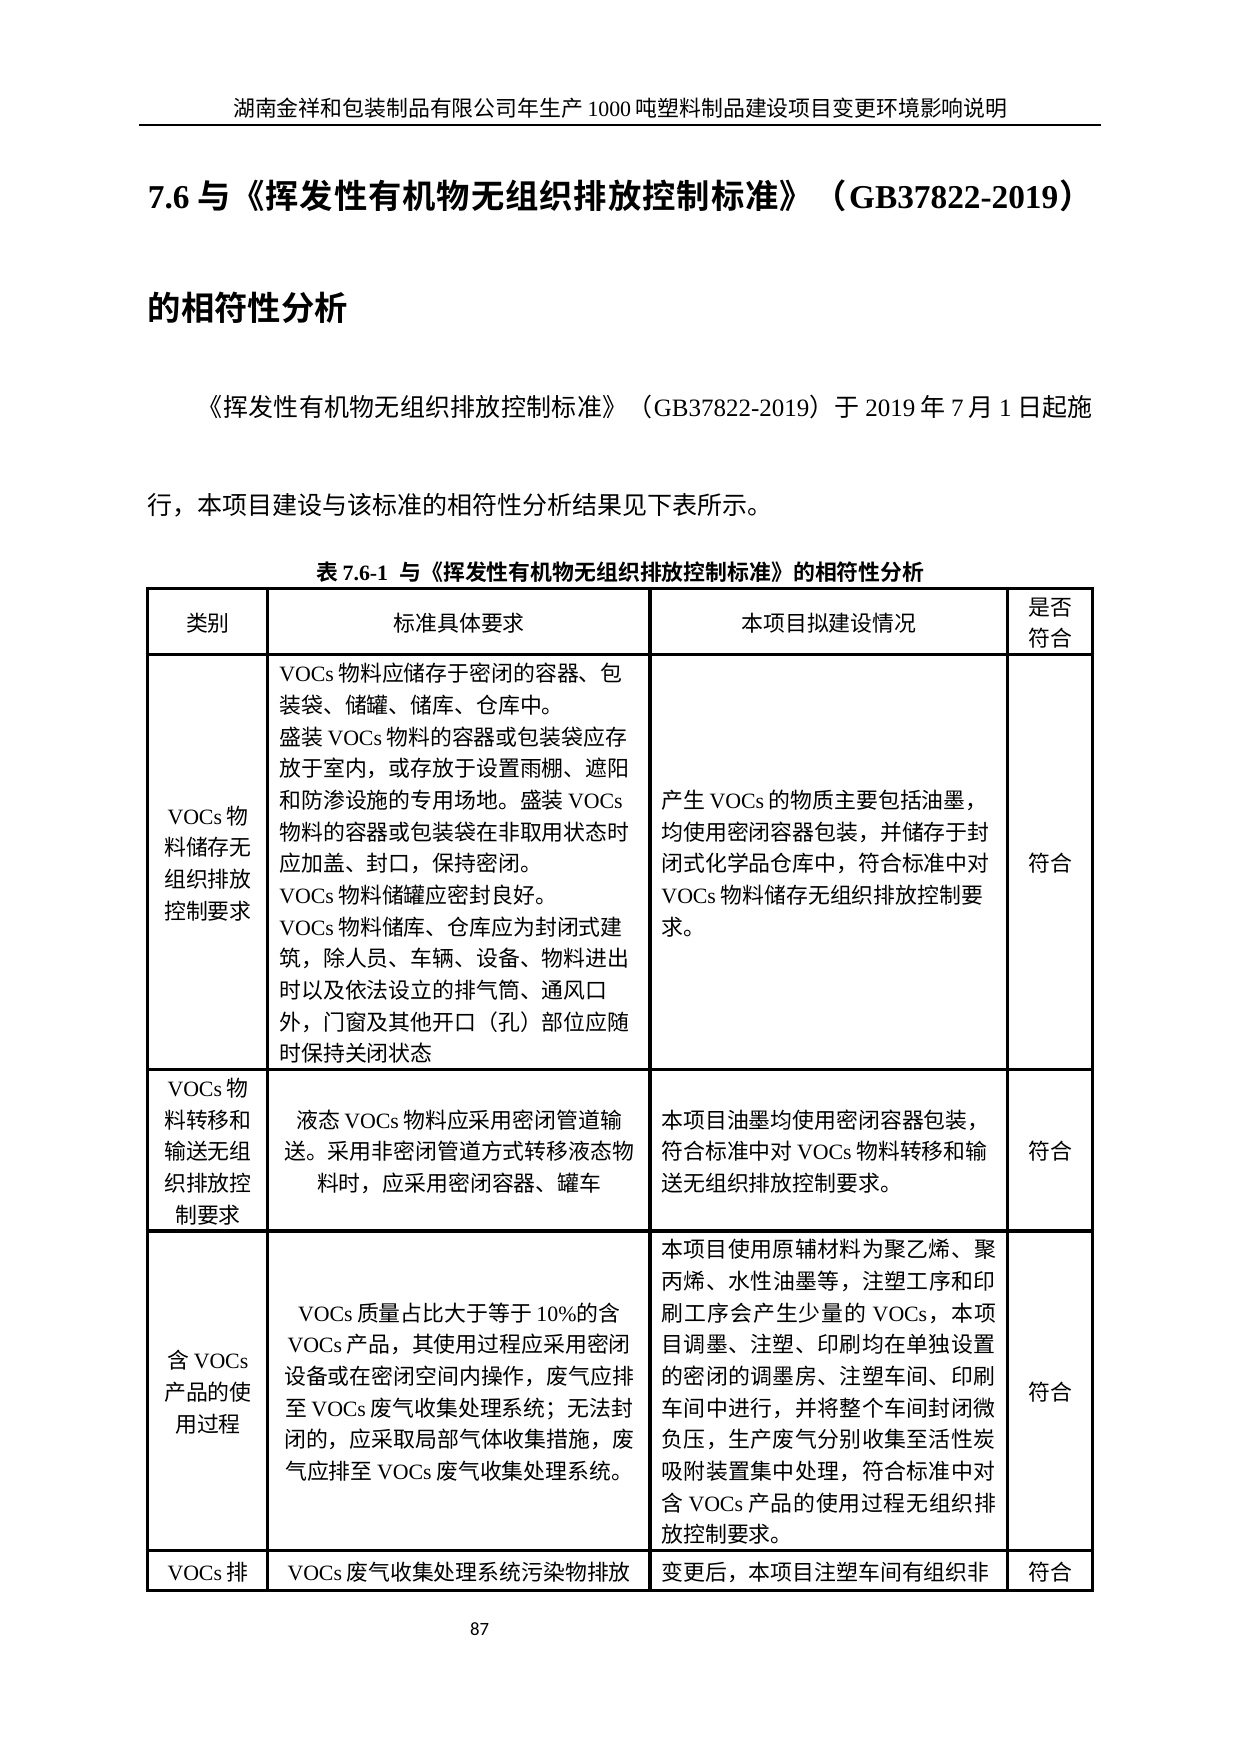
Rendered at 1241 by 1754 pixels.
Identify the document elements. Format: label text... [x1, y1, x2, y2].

table_cell 产生VOCs的物质主要包括油墨，均使用密闭容器包装，并储存于封闭式化学品仓库中，符合标准中对VOCs物料储存无组织排放控制要求。 [652, 656, 1006, 1068]
table_cell 本项目使用原辅材料为聚乙烯、聚丙烯、水性油墨等，注塑工序和印刷工序会产生少量的VOCs，本项目调墨、注塑、印刷均在单独设置的密闭的调墨房、注塑车间、印刷车间中进行，并将整个车间封闭微负压，生产废气分别收集至活性炭吸附装置集中处理，符合标准中对含VOCs产品的使用过程无组织排放控制要求。 [652, 1233, 1006, 1549]
table_header 标准具体要求 [269, 590, 648, 653]
table_cell 符合 [1009, 1071, 1091, 1229]
table_cell 符合 [1009, 1552, 1091, 1589]
list 《挥发性有机物无组织排放控制标准》（GB37822-2019）于2019年7月1日起施行，本项目建设与该标准的相符性分析结果见下表所示。 [148, 373, 1093, 536]
table_cell VOCs物料储存无组织排放控制要求 [149, 656, 266, 1068]
table_cell VOCs物料转移和输送无组织排放控制要求 [149, 1071, 266, 1229]
table_header 类别 [149, 590, 266, 653]
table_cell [269, 1552, 648, 1589]
subtitle 7.6与《挥发性有机物无组织排放控制标准》（GB37822-2019）的相符性分析 [148, 162, 1093, 339]
list 表7.6-1 与《挥发性有机物无组织排放控制标准》的相符性分析 [148, 554, 1093, 587]
table_cell 符合 [1009, 1233, 1091, 1549]
table_header 本项目拟建设情况 [652, 590, 1006, 653]
table_cell VOCs质量占比大于等于10%的含VOCs产品，其使用过程应采用密闭设备或在密闭空间内操作，废气应排至VOCs废气收集处理系统；无法封闭的，应采取局部气体收集措施，废气应排至VOCs废气收集处理系统。 [269, 1233, 648, 1549]
table_cell 液态VOCs物料应采用密闭管道输送。采用非密闭管道方式转移液态物料时，应采用密闭容器、罐车 [269, 1071, 648, 1229]
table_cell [652, 1552, 1006, 1589]
table_cell 符合 [1009, 656, 1091, 1068]
table_cell VOCs物料应储存于密闭的容器、包装袋、储罐、储库、仓库中。 盛装VOCs物料的容器或包装袋应存放于室内，或存放于设置雨棚、遮阳和防渗设施的专用场地。盛装VOCs物料的容器或包装袋在非取用状态时应加盖、封口，保持密闭。 VOCs物料储罐应密封良好。 VOCs物料储库、仓库应为封闭式建筑，除人员、车辆、设备、物料进出时以及依法设立的排气筒、通风口外，门窗及其他开口（孔）部位应随时保持关闭状态 [269, 656, 648, 1068]
table_cell VOCs排放控制要求 [149, 1552, 266, 1589]
table_header 是否符合 [1009, 590, 1091, 653]
table_cell 本项目油墨均使用密闭容器包装，符合标准中对VOCs物料转移和输送无组织排放控制要求。 [652, 1071, 1006, 1229]
table_cell 含VOCs产品的使用过程 [149, 1233, 266, 1549]
